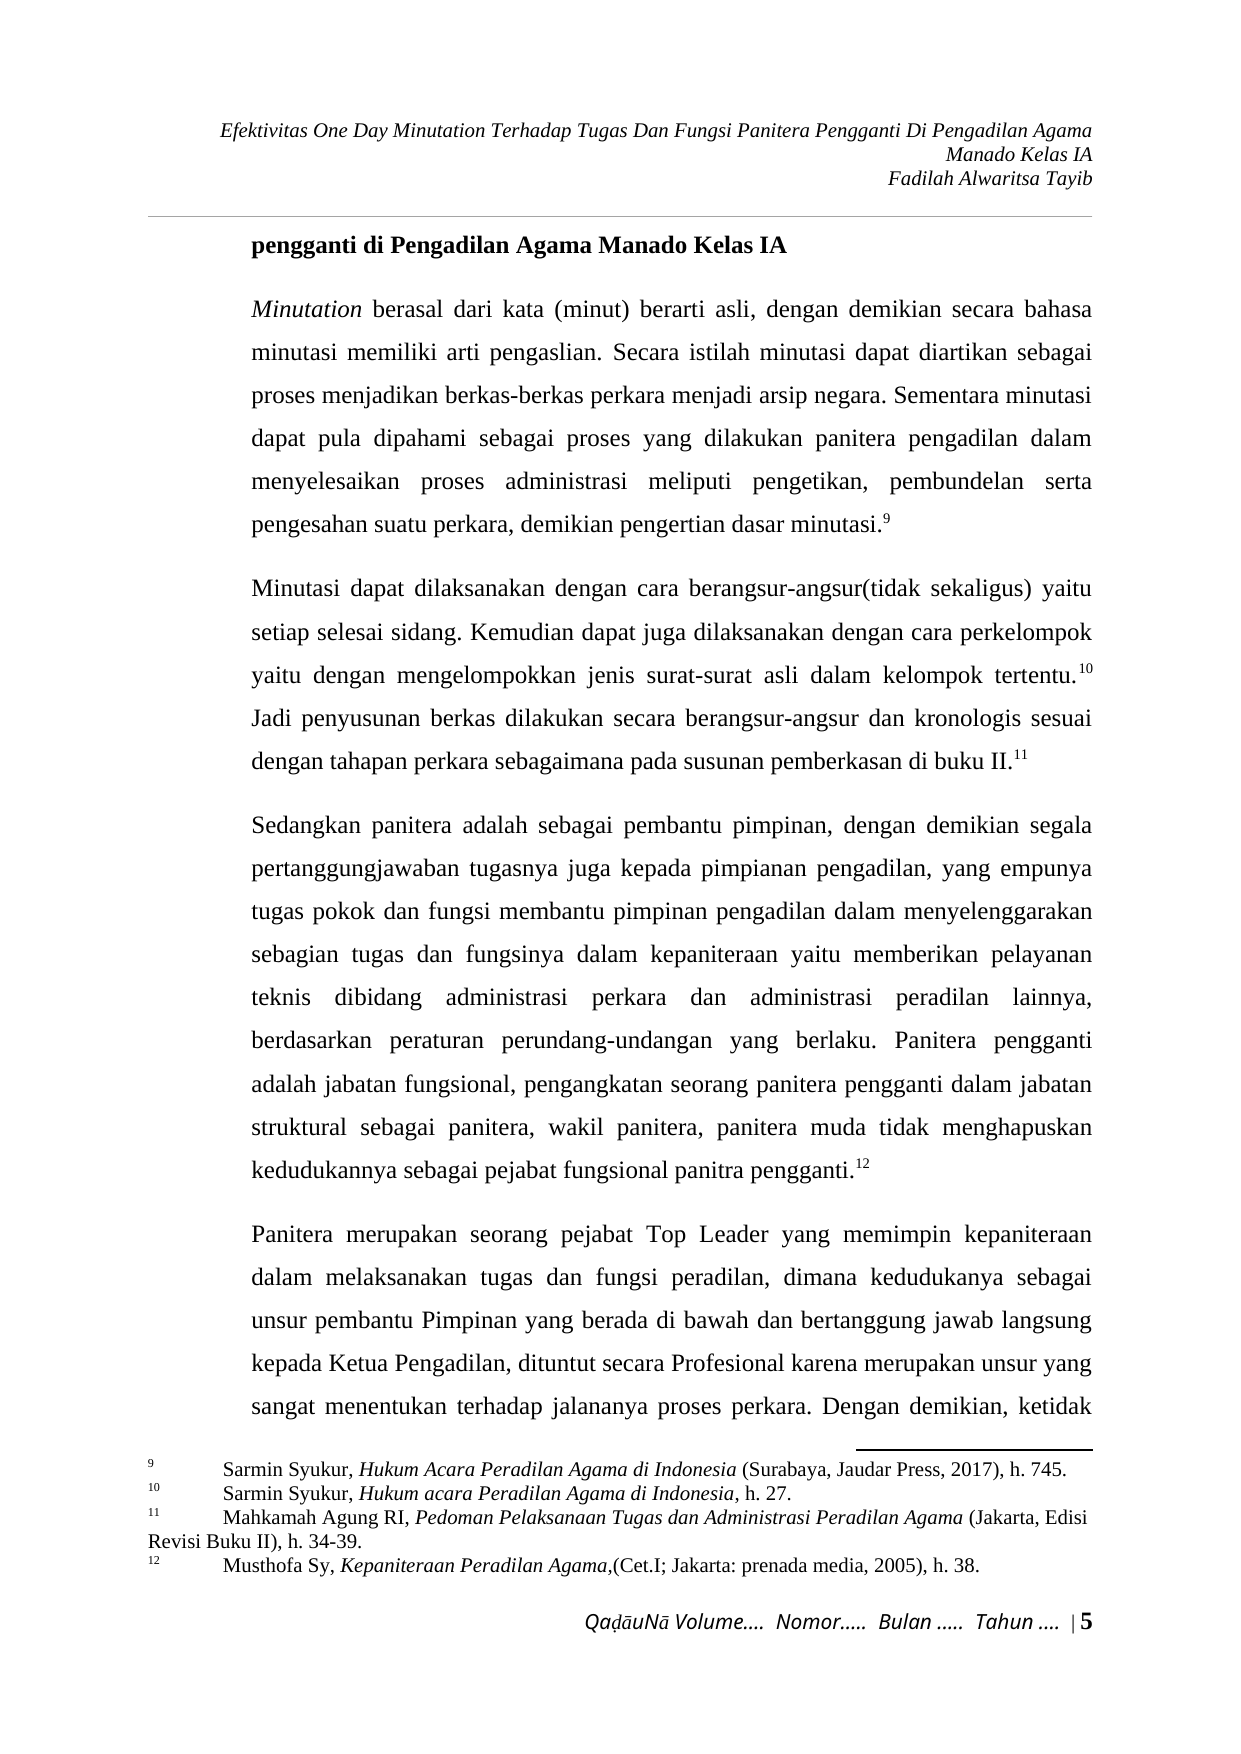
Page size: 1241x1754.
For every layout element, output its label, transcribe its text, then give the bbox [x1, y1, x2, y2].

text Minutation berasal dari kata (minut) berarti asli, dengan demikian secara bahasa minutasi memiliki arti pengaslian. Secara istilah minutasi dapat diartikan sebagai proses menjadikan berkas-berkas perkara menjadi arsip negara. Sementara minutasi dapat pula dipahami sebagai proses yang dilakukan panitera pengadilan dalam menyelesaikan proses administrasi meliputi pengetikan, pembundelan serta pengesahan suatu perkara, demikian pengertian dasar minutasi. [251, 294, 1093, 538]
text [251, 1219, 1093, 1420]
text Sedangkan panitera adalah sebagai pembantu pimpinan, dengan demikian segala pertanggungjawaban tugasnya juga kepada pimpianan pengadilan, yang empunya tugas pokok dan fungsi membantu pimpinan pengadilan dalam menyelenggarakan sebagian tugas dan fungsinya dalam kepaniteraan yaitu memberikan pelayanan teknis dibidang administrasi perkara dan administrasi peradilan lainnya, berdasarkan peraturan perundang-undangan yang berlaku. Panitera pengganti adalah jabatan fungsional, pengangkatan seorang panitera pengganti dalam jabatan struktural sebagai panitera, wakil panitera, panitera muda tidak menghapuskan kedudukannya sebagai pejabat fungsional panitra pengganti. [251, 810, 1093, 1184]
text Minutasi dapat dilaksanakan dengan cara berangsur-angsur(tidak sekaligus) yaitu setiap selesai sidang. Kemudian dapat juga dilaksanakan dengan cara perkelompok yaitu dengan mengelompokkan jenis surat-surat asli dalam kelompok tertentu. Jadi penyusunan berkas dilakukan secara berangsur-angsur dan kronologis sesuai dengan tahapan perkara sebagaimana pada susunan pemberkasan di buku II. [251, 573, 1093, 775]
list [207, 230, 1093, 259]
